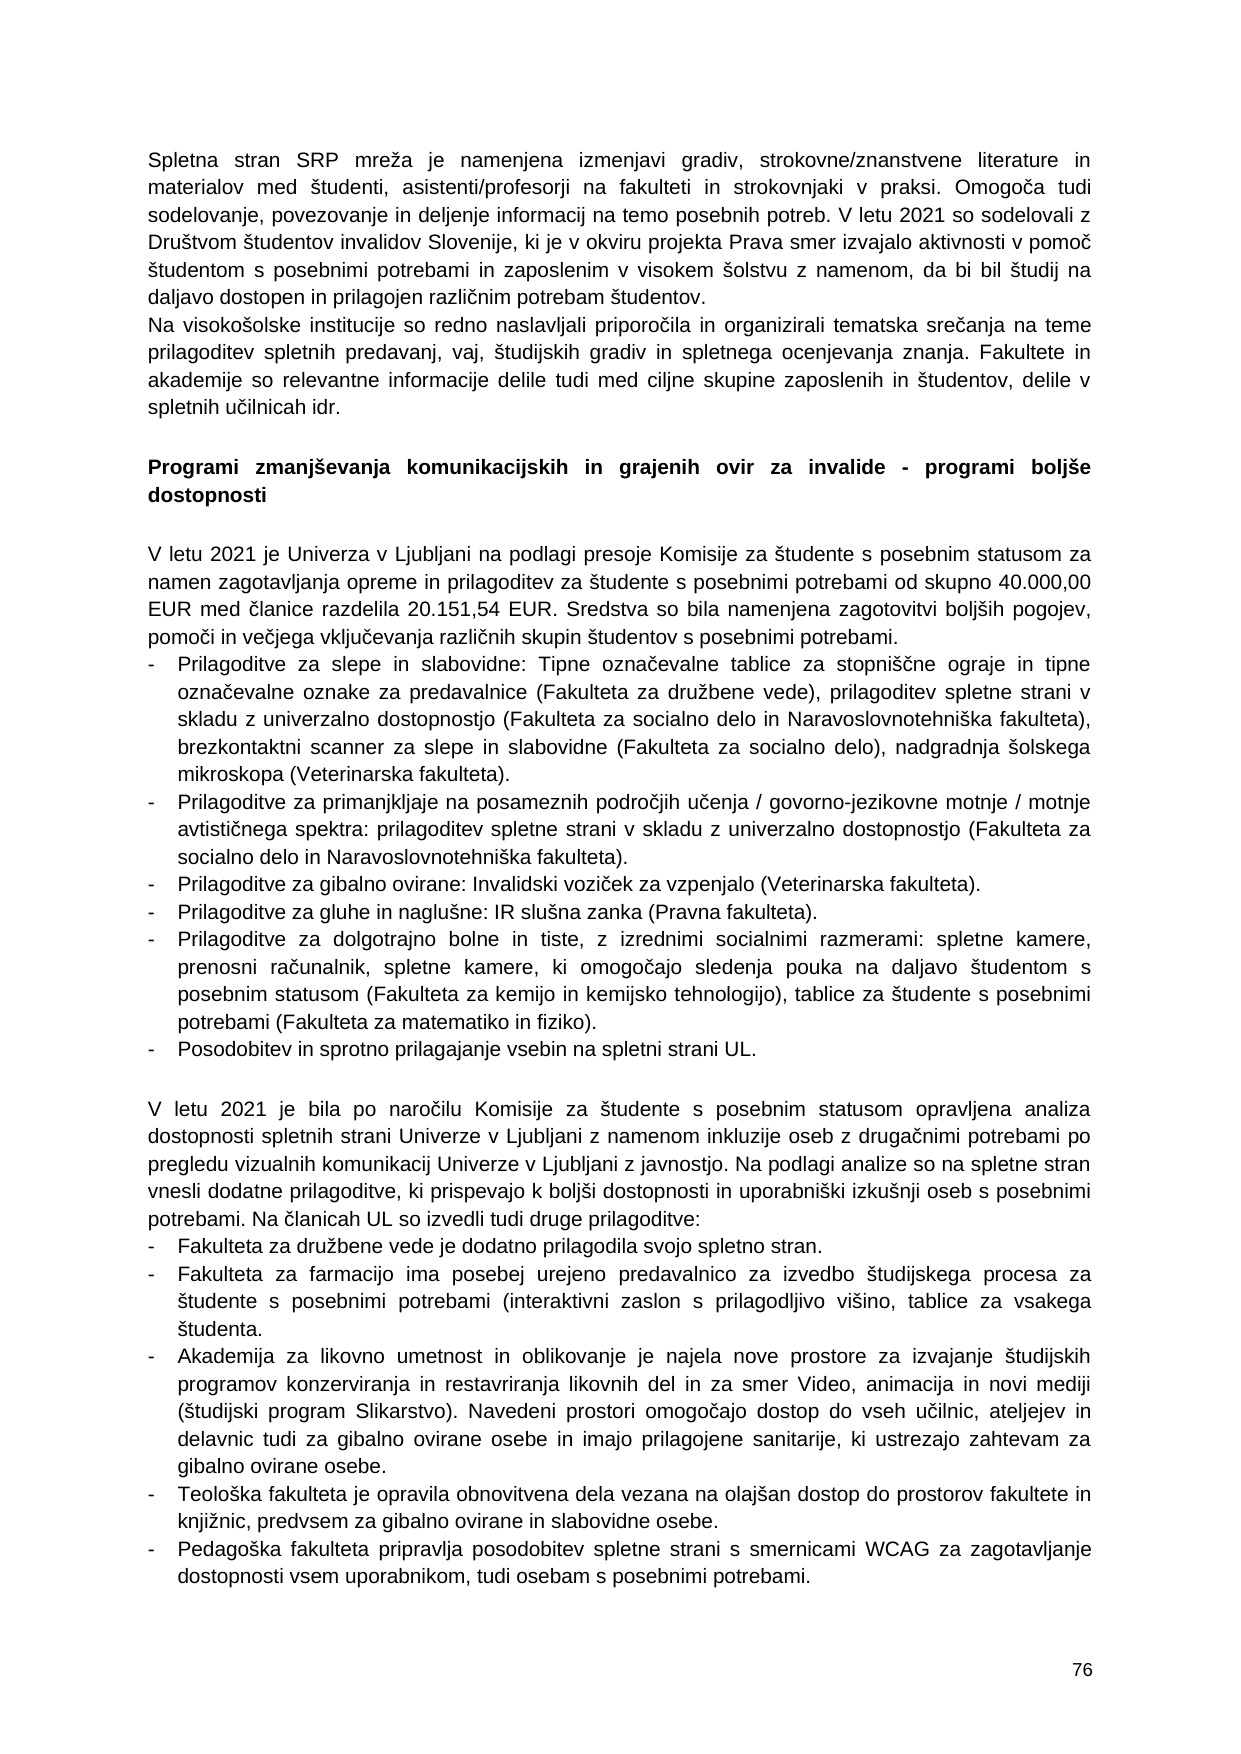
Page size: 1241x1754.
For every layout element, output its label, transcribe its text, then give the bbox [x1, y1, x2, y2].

list Teološka fakulteta je opravila obnovitvena dela vezana na olajšan dostop do prostorov fakultete in knjižnic, predvsem za gibalno ovirane in slabovidne osebe. [148, 1482, 1092, 1533]
list Prilagoditve za gluhe in naglušne: IR slušna zanka (Pravna fakulteta). [148, 899, 1092, 923]
list Posodobitev in sprotno prilagajanje vsebin na spletni strani UL. [148, 1037, 1092, 1061]
text V letu 2021 je Univerza v Ljubljani na podlagi presoje Komisije za študente s posebnim statusom za namen zagotavljanja opreme in prilagoditev za študente s posebnimi potrebami od skupno 40.000,00 EUR med članice razdelila 20.151,54 EUR. Sredstva so bila namenjena zagotovitvi boljših pogojev, pomoči in večjega vključevanja različnih skupin študentov s posebnimi potrebami. [148, 542, 1092, 648]
text Spletna stran SRP mreža je namenjena izmenjavi gradiv, strokovne/znanstvene literature in materialov med študenti, asistenti/profesorji na fakulteti in strokovnjaki v praksi. Omogoča tudi sodelovanje, povezovanje in deljenje informacij na temo posebnih potreb. V letu 2021 so sodelovali z Društvom študentov invalidov Slovenije, ki je v okviru projekta Prava smer izvajalo aktivnosti v pomoč študentom s posebnimi potrebami in zaposlenim v visokem šolstvu z namenom, da bi bil študij na daljavo dostopen in prilagojen različnim potrebam študentov. [148, 148, 1092, 309]
list Fakulteta za farmacijo ima posebej urejeno predavalnico za izvedbo študijskega procesa za študente s posebnimi potrebami (interaktivni zaslon s prilagodljivo višino, tablice za vsakega študenta. [148, 1262, 1092, 1341]
list Prilagoditve za gibalno ovirane: Invalidski voziček za vzpenjalo (Veterinarska fakulteta). [148, 872, 1092, 896]
text V letu 2021 je bila po naročilu Komisije za študente s posebnim statusom opravljena analiza dostopnosti spletnih strani Univerze v Ljubljani z namenom inkluzije oseb z drugačnimi potrebami po pregledu vizualnih komunikacij Univerze v Ljubljani z javnostjo. Na podlagi analize so na spletne stran vnesli dodatne prilagoditve, ki prispevajo k boljši dostopnosti in uporabniški izkušnji oseb s posebnimi potrebami. Na članicah UL so izvedli tudi druge prilagoditve: [148, 1097, 1092, 1231]
list Pedagoška fakulteta pripravlja posodobitev spletne strani s smernicami WCAG za zagotavljanje dostopnosti vsem uporabnikom, tudi osebam s posebnimi potrebami. [148, 1537, 1092, 1588]
list Akademija za likovno umetnost in oblikovanje je najela nove prostore za izvajanje študijskih programov konzerviranja in restavriranja likovnih del in za smer Video, animacija in novi mediji (študijski program Slikarstvo). Navedeni prostori omogočajo dostop do vseh učilnic, ateljejev in delavnic tudi za gibalno ovirane osebe in imajo prilagojene sanitarije, ki ustrezajo zahtevam za gibalno ovirane osebe. [148, 1344, 1092, 1478]
list Prilagoditve za dolgotrajno bolne in tiste, z izrednimi socialnimi razmerami: spletne kamere, prenosni računalnik, spletne kamere, ki omogočajo sledenja pouka na daljavo študentom s posebnim statusom (Fakulteta za kemijo in kemijsko tehnologijo), tablice za študente s posebnimi potrebami (Fakulteta za matematiko in fiziko). [148, 927, 1092, 1033]
list Prilagoditve za slepe in slabovidne: Tipne označevalne tablice za stopniščne ograje in tipne označevalne oznake za predavalnice (Fakulteta za družbene vede), prilagoditev spletne strani v skladu z univerzalno dostopnostjo (Fakulteta za socialno delo in Naravoslovnotehniška fakulteta), brezkontaktni scanner za slepe in slabovidne (Fakulteta za socialno delo), nadgradnja šolskega mikroskopa (Veterinarska fakulteta). [148, 652, 1092, 786]
text Programi zmanjševanja komunikacijskih in grajenih ovir za invalide - programi boljše dostopnosti [148, 455, 1092, 506]
list Prilagoditve za primanjkljaje na posameznih področjih učenja / govorno-jezikovne motnje / motnje avtističnega spektra: prilagoditev spletne strani v skladu z univerzalno dostopnostjo (Fakulteta za socialno delo in Naravoslovnotehniška fakulteta). [148, 789, 1092, 868]
list Fakulteta za družbene vede je dodatno prilagodila svojo spletno stran. [148, 1234, 1092, 1258]
text Na visokošolske institucije so redno naslavljali priporočila in organizirali tematska srečanja na teme prilagoditev spletnih predavanj, vaj, študijskih gradiv in spletnega ocenjevanja znanja. Fakultete in akademije so relevantne informacije delile tudi med ciljne skupine zaposlenih in študentov, delile v spletnih učilnicah idr. [148, 313, 1092, 419]
